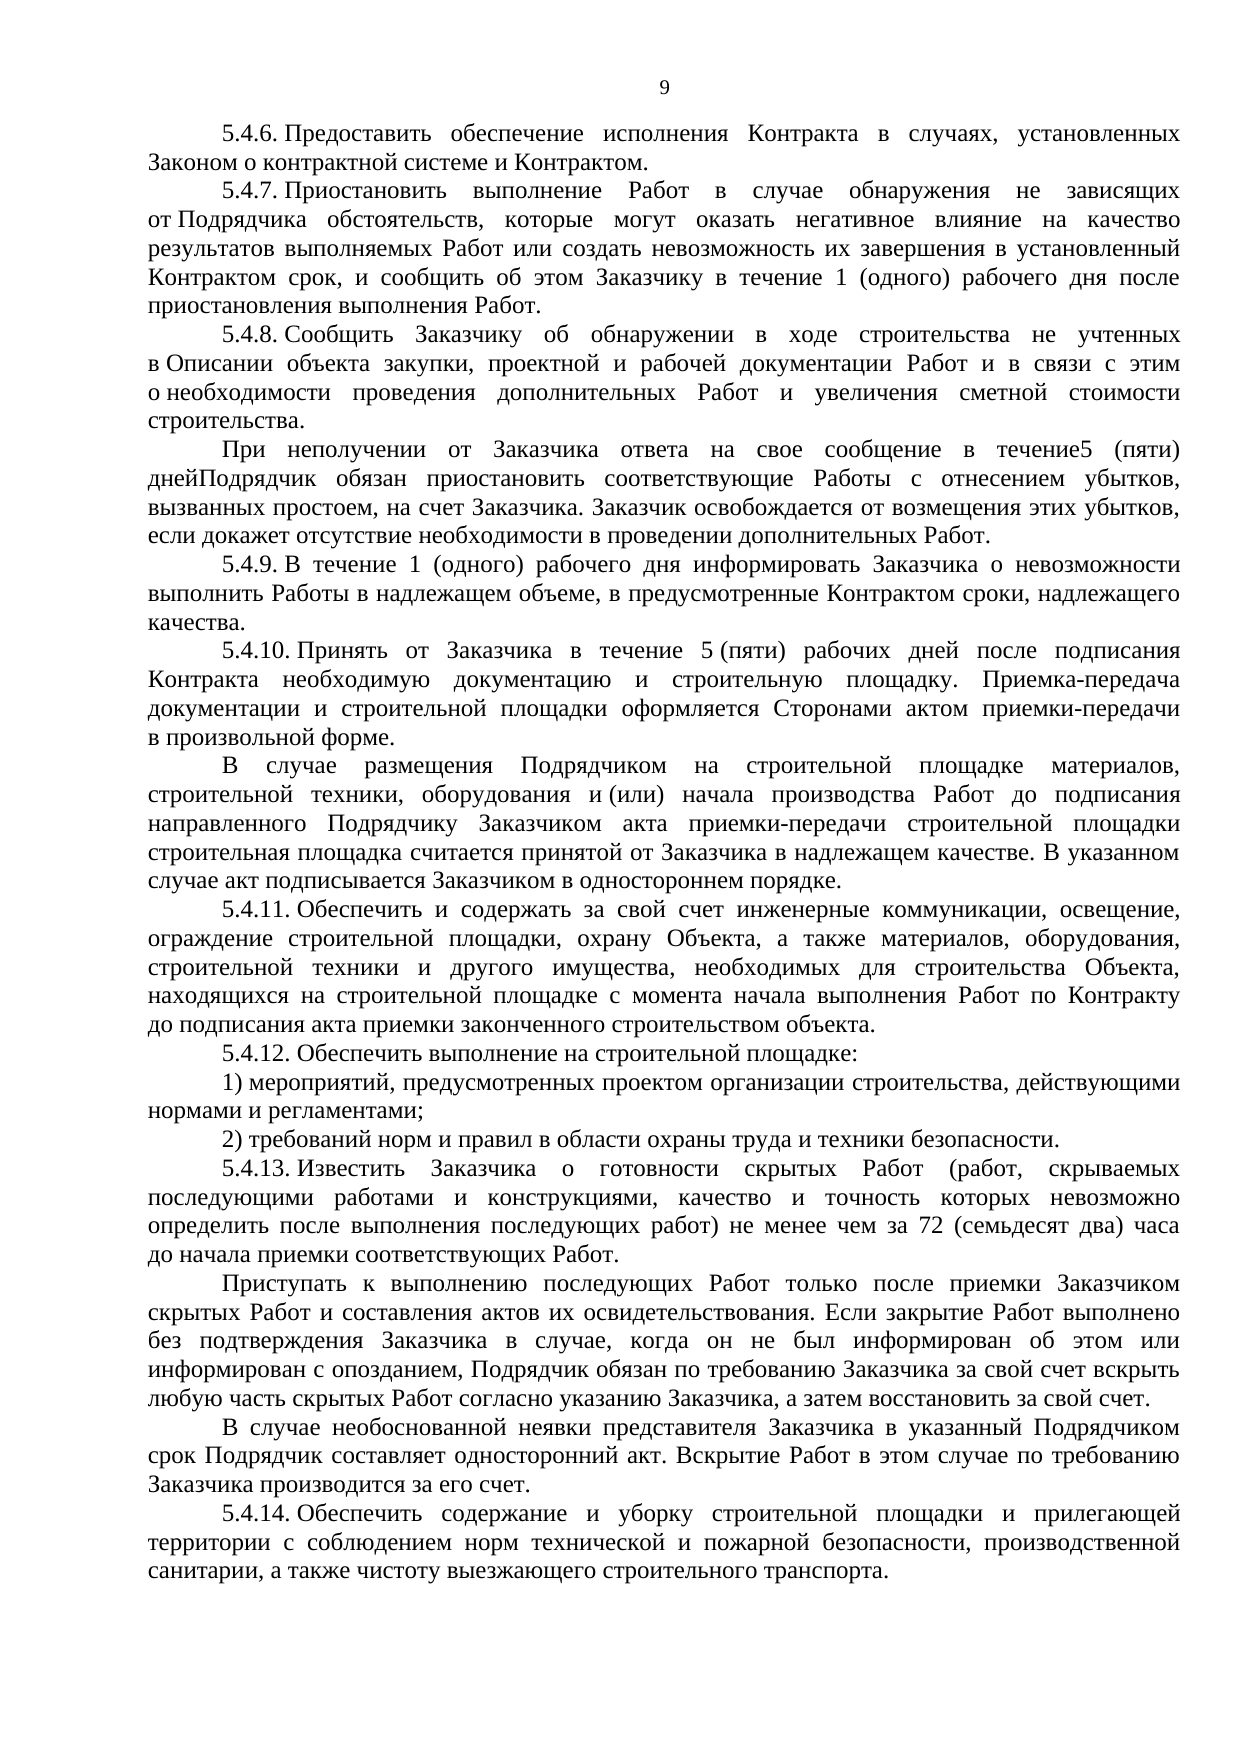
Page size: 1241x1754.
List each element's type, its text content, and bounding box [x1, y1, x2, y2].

text 5.4.14. Обеспечить содержание и уборку строительной площадки и прилегающей территории с соблюдением норм технической и пожарной безопасности, производственной санитарии, а также чистоту выезжающего строительного транспорта. [148, 1498, 1181, 1584]
text 5.4.10. Принять от Заказчика в течение 5 (пяти) рабочих дней после подписания Контракта необходимую документацию и строительную площадку. Приемка-передача документации и строительной площадки оформляется Сторонами актом приемки-передачи в произвольной форме. [148, 636, 1181, 751]
text 5.4.9. В течение 1 (одного) рабочего дня информировать Заказчика о невозможности выполнить Работы в надлежащем объеме, в предусмотренные Контрактом сроки, надлежащего качества. [148, 549, 1181, 636]
text 5.4.8. Сообщить Заказчику об обнаружении в ходе строительства не учтенных в Описании объекта закупки, проектной и рабочей документации Работ и в связи с этим о необходимости проведения дополнительных Работ и увеличения сметной стоимости строительства. [148, 319, 1181, 434]
text 1) мероприятий, предусмотренных проектом организации строительства, действующими нормами и регламентами; [148, 1067, 1181, 1124]
text 5.4.11. Обеспечить и содержать за свой счет инженерные коммуникации, освещение, ограждение строительной площадки, охрану Объекта, а также материалов, оборудования, строительной техники и другого имущества, необходимых для строительства Объекта, находящихся на строительной площадке с момента начала выполнения Работ по Контракту до подписания акта приемки законченного строительством объекта. [148, 894, 1181, 1038]
text 2) требований норм и правил в области охраны труда и техники безопасности. [148, 1124, 1181, 1153]
text В случае размещения Подрядчиком на строительной площадке материалов, строительной техники, оборудования и (или) начала производства Работ до подписания направленного Подрядчику Заказчиком акта приемки-передачи строительной площадки строительная площадка считается принятой от Заказчика в надлежащем качестве. В указанном случае акт подписывается Заказчиком в одностороннем порядке. [148, 751, 1181, 894]
text В случае необоснованной неявки представителя Заказчика в указанный Подрядчиком срок Подрядчик составляет односторонний акт. Вскрытие Работ в этом случае по требованию Заказчика производится за его счет. [148, 1412, 1181, 1498]
text 5.4.6. Предоставить обеспечение исполнения Контракта в случаях, установленных Законом о контрактной системе и Контрактом. [148, 118, 1181, 176]
text 5.4.7. Приостановить выполнение Работ в случае обнаружения не зависящих от Подрядчика обстоятельств, которые могут оказать негативное влияние на качество результатов выполняемых Работ или создать невозможность их завершения в установленный Контрактом срок, и сообщить об этом Заказчику в течение 1 (одного) рабочего дня после приостановления выполнения Работ. [148, 176, 1181, 319]
text 5.4.13. Известить Заказчика о готовности скрытых Работ (работ, скрываемых последующими работами и конструкциями, качество и точность которых невозможно определить после выполнения последующих работ) не менее чем за 72 (семьдесят два) часа до начала приемки соответствующих Работ. [148, 1153, 1181, 1268]
text Приступать к выполнению последующих Работ только после приемки Заказчиком скрытых Работ и составления актов их освидетельствования. Если закрытие Работ выполнено без подтверждения Заказчика в случае, когда он не был информирован об этом или информирован с опозданием, Подрядчик обязан по требованию Заказчика за свой счет вскрыть любую часть скрытых Работ согласно указанию Заказчика, а затем восстановить за свой счет. [148, 1268, 1181, 1412]
text 5.4.12. Обеспечить выполнение на строительной площадке: [148, 1038, 1181, 1067]
text При неполучении от Заказчика ответа на свое сообщение в течение5 (пяти) днейПодрядчик обязан приостановить соответствующие Работы с отнесением убытков, вызванных простоем, на счет Заказчика. Заказчик освобождается от возмещения этих убытков, если докажет отсутствие необходимости в проведении дополнительных Работ. [148, 434, 1181, 549]
